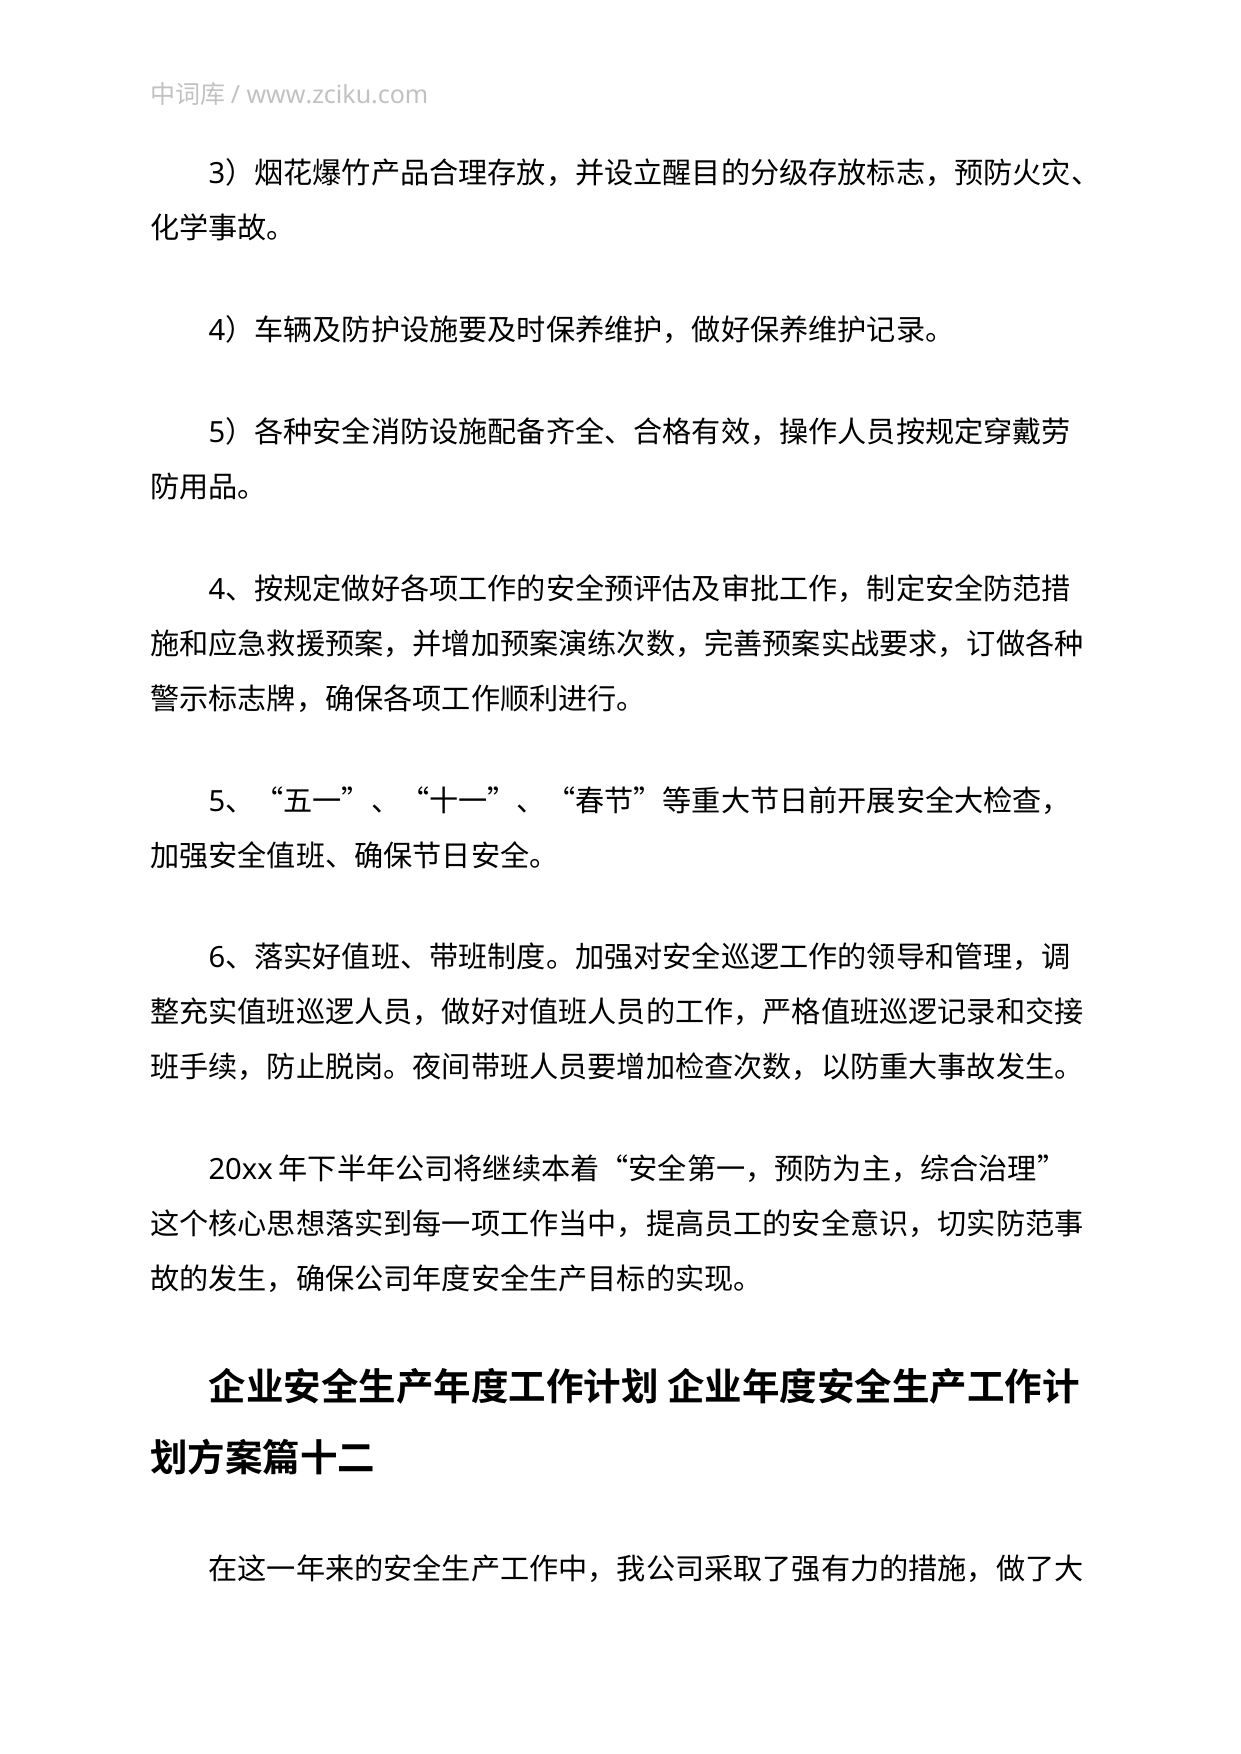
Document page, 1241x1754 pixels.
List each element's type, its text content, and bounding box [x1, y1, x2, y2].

text 6、落实好值班、带班制度。加强对安全巡逻工作的领导和管理，调整充实值班巡逻人员，做好对值班人员的工作，严格值班巡逻记录和交接班手续，防止脱岗。夜间带班人员要增加检查次数，以防重大事故发生。 [150, 934, 1090, 1086]
text 5、“五一”、“十一”、“春节”等重大节日前开展安全大检查，加强安全值班、确保节日安全。 [150, 777, 1090, 874]
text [150, 1545, 1090, 1587]
text 4、按规定做好各项工作的安全预评估及审批工作，制定安全防范措施和应急救援预案，并增加预案演练次数，完善预案实战要求，订做各种警示标志牌，确保各项工作顺利进行。 [150, 566, 1090, 718]
text 4）车辆及防护设施要及时保养维护，做好保养维护记录。 [150, 307, 1090, 349]
text 3）烟花爆竹产品合理存放，并设立醒目的分级存放标志，预防火灾、化学事故。 [150, 150, 1090, 247]
text 5）各种安全消防设施配备齐全、合格有效，操作人员按规定穿戴劳防用品。 [150, 409, 1090, 506]
text 企业安全生产年度工作计划 企业年度安全生产工作计划方案篇十二 [150, 1357, 1090, 1482]
text 20xx年下半年公司将继续本着“安全第一，预防为主，综合治理”这个核心思想落实到每一项工作当中，提高员工的安全意识，切实防范事故的发生，确保公司年度安全生产目标的实现。 [150, 1146, 1090, 1298]
